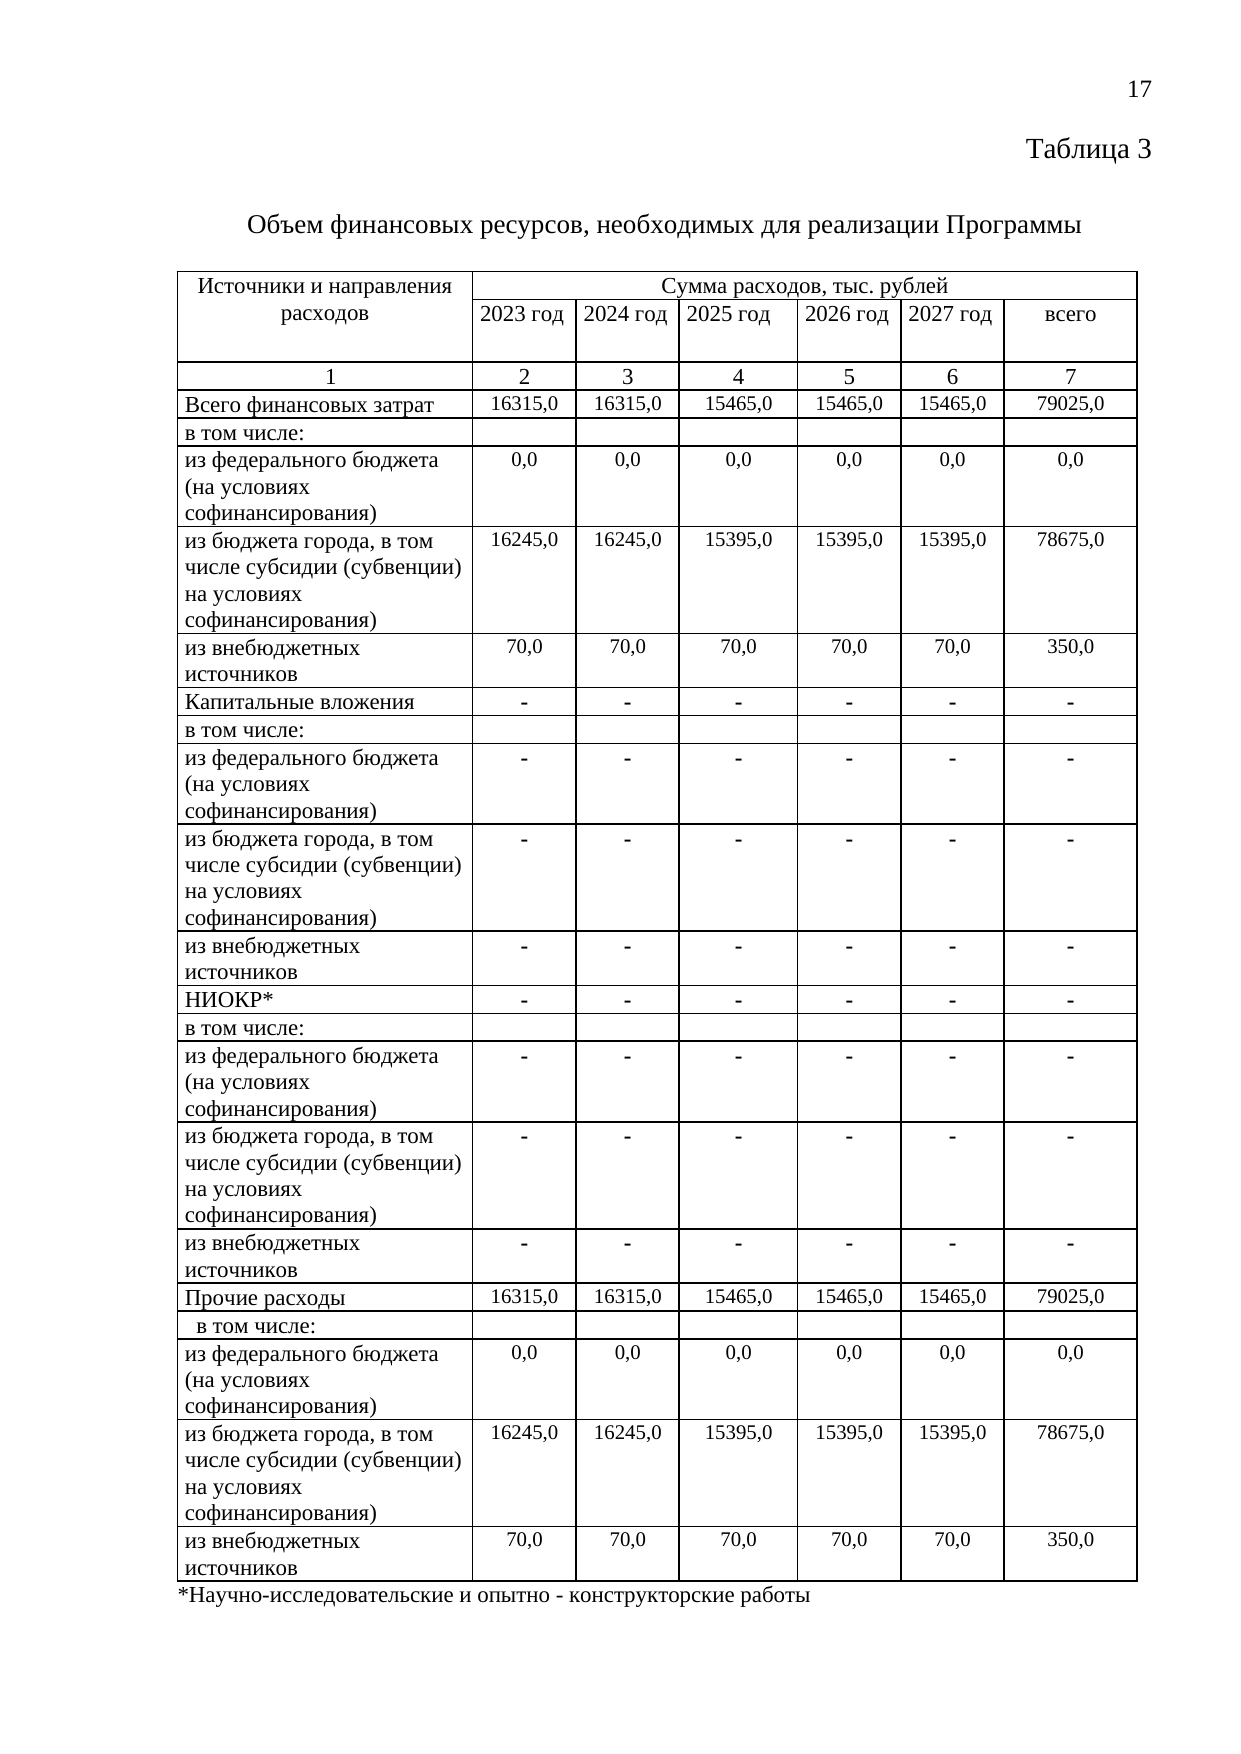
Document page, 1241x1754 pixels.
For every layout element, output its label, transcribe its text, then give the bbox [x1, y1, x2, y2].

table_cell [1005, 419, 1136, 445]
table_cell [473, 419, 575, 445]
table_cell Всего финансовых затрат [178, 391, 472, 417]
table_cell - [680, 825, 797, 930]
table_cell - [680, 1123, 797, 1228]
table_cell [902, 716, 1003, 743]
table_cell - [577, 688, 678, 715]
table_cell - [473, 1230, 575, 1282]
table_cell 70,0 [680, 634, 797, 687]
table_cell 2025 год [680, 300, 797, 361]
table_cell 0,0 [798, 1340, 900, 1419]
text Объем финансовых ресурсов, необходимых для реализации Программы [177, 208, 1152, 239]
table_cell Прочие расходы [178, 1284, 472, 1310]
table_cell 2026 год [798, 300, 900, 361]
table_cell 0,0 [1005, 1340, 1136, 1419]
table_cell всего [1005, 300, 1136, 361]
table_cell - [680, 688, 797, 715]
table_cell - [1005, 932, 1136, 984]
text Таблица 3 [177, 131, 1152, 165]
table_header Сумма расходов, тыс. рублей [473, 272, 1136, 299]
table_cell 15395,0 [798, 1420, 900, 1526]
table_cell 78675,0 [1005, 527, 1136, 632]
table_cell 79025,0 [1005, 391, 1136, 417]
table_cell 0,0 [798, 447, 900, 526]
table_cell в том числе: [178, 419, 472, 445]
table_cell - [798, 1042, 900, 1121]
table_cell - [798, 744, 900, 823]
table_cell [473, 716, 575, 743]
table_cell 70,0 [473, 1527, 575, 1580]
table_cell [902, 419, 1003, 445]
table_cell 350,0 [1005, 634, 1136, 687]
table_cell 79025,0 [1005, 1284, 1136, 1310]
table_cell [1005, 1312, 1136, 1338]
table_cell из бюджета города, в том числе субсидии (субвенции) на условиях софинансирования) [178, 1420, 472, 1526]
table_cell Капитальные вложения [178, 688, 472, 715]
table_cell - [1005, 744, 1136, 823]
table_cell 15465,0 [902, 391, 1003, 417]
table_cell - [473, 744, 575, 823]
table_cell - [577, 744, 678, 823]
table_cell - [798, 1123, 900, 1228]
text *Научно-исследовательские и опытно - конструкторские работы [177, 1581, 1152, 1608]
table_cell 2023 год [473, 300, 575, 361]
table_cell 15465,0 [798, 391, 900, 417]
table_cell 15395,0 [902, 1420, 1003, 1526]
table_cell 0,0 [902, 447, 1003, 526]
table_cell 15465,0 [680, 391, 797, 417]
table_cell [577, 1312, 678, 1338]
table_cell 78675,0 [1005, 1420, 1136, 1526]
table_cell из внебюджетных источников [178, 1527, 472, 1580]
table_cell из бюджета города, в том числе субсидии (субвенции) на условиях софинансирования) [178, 825, 472, 930]
table_cell 15465,0 [902, 1284, 1003, 1310]
table_cell [798, 1312, 900, 1338]
table_cell 16315,0 [577, 391, 678, 417]
table_cell 70,0 [577, 1527, 678, 1580]
table_cell - [473, 932, 575, 984]
table_cell 70,0 [473, 634, 575, 687]
table_cell 7 [1005, 363, 1136, 389]
table_cell [902, 1312, 1003, 1338]
table_cell 15395,0 [680, 1420, 797, 1526]
table_cell 16315,0 [577, 1284, 678, 1310]
table_cell [680, 716, 797, 743]
table_cell в том числе: [178, 716, 472, 743]
table_cell [680, 419, 797, 445]
table_cell 0,0 [577, 447, 678, 526]
table_cell - [902, 986, 1003, 1012]
table_cell 16315,0 [473, 391, 575, 417]
table_cell - [680, 986, 797, 1012]
table_cell - [798, 986, 900, 1012]
table_cell 15395,0 [902, 527, 1003, 632]
table_cell 0,0 [680, 447, 797, 526]
table_cell из федерального бюджета (на условиях софинансирования) [178, 1340, 472, 1419]
table_cell в том числе: [178, 1014, 472, 1040]
table_cell - [798, 688, 900, 715]
table_cell - [577, 986, 678, 1012]
table_cell - [680, 1042, 797, 1121]
table_cell - [902, 1123, 1003, 1228]
table_cell - [680, 1230, 797, 1282]
table_cell 70,0 [798, 1527, 900, 1580]
table_cell 16315,0 [473, 1284, 575, 1310]
table_cell - [473, 1042, 575, 1121]
table_cell 0,0 [577, 1340, 678, 1419]
table_cell из бюджета города, в том числе субсидии (субвенции) на условиях софинансирования) [178, 1123, 472, 1228]
table_cell НИОКР* [178, 986, 472, 1012]
table_cell 1 [178, 363, 472, 389]
table_cell 16245,0 [473, 527, 575, 632]
table_cell из внебюджетных источников [178, 932, 472, 984]
table_cell из бюджета города, в том числе субсидии (субвенции) на условиях софинансирования) [178, 527, 472, 632]
table_cell 70,0 [577, 634, 678, 687]
table_cell - [798, 1230, 900, 1282]
table_cell - [577, 1042, 678, 1121]
table_cell - [1005, 1123, 1136, 1228]
table_cell в том числе: [178, 1312, 472, 1338]
table_cell 0,0 [902, 1340, 1003, 1419]
table_cell - [1005, 1042, 1136, 1121]
table_cell [473, 1014, 575, 1040]
table_cell 16245,0 [577, 1420, 678, 1526]
table_cell 0,0 [473, 447, 575, 526]
table_cell - [902, 825, 1003, 930]
table_cell - [902, 932, 1003, 984]
table_cell - [577, 932, 678, 984]
table_cell 70,0 [798, 634, 900, 687]
table_cell 2024 год [577, 300, 678, 361]
table_cell [680, 1312, 797, 1338]
table_cell 16245,0 [577, 527, 678, 632]
table_cell - [473, 825, 575, 930]
table_cell [1005, 1014, 1136, 1040]
table_cell 70,0 [902, 1527, 1003, 1580]
table_cell - [577, 1230, 678, 1282]
table_cell 350,0 [1005, 1527, 1136, 1580]
table_cell - [1005, 986, 1136, 1012]
table_cell 4 [680, 363, 797, 389]
table_cell - [902, 1230, 1003, 1282]
table_cell [577, 1014, 678, 1040]
table_cell 70,0 [680, 1527, 797, 1580]
table_cell из внебюджетных источников [178, 634, 472, 687]
table_cell - [1005, 1230, 1136, 1282]
table_cell - [902, 1042, 1003, 1121]
table_cell 15395,0 [680, 527, 797, 632]
table_cell [680, 1014, 797, 1040]
table_cell 5 [798, 363, 900, 389]
table_cell из внебюджетных источников [178, 1230, 472, 1282]
table_cell - [473, 986, 575, 1012]
table_cell [798, 419, 900, 445]
table_cell [577, 419, 678, 445]
table_cell [902, 1014, 1003, 1040]
table_cell - [1005, 688, 1136, 715]
table_cell - [473, 1123, 575, 1228]
table_cell 70,0 [902, 634, 1003, 687]
table_cell 2027 год [902, 300, 1003, 361]
table_cell 15465,0 [798, 1284, 900, 1310]
table_cell из федерального бюджета (на условиях софинансирования) [178, 1042, 472, 1121]
table_cell 0,0 [680, 1340, 797, 1419]
table_cell [473, 1312, 575, 1338]
table_cell из федерального бюджета (на условиях софинансирования) [178, 447, 472, 526]
table_cell - [577, 1123, 678, 1228]
table_cell - [902, 744, 1003, 823]
table_cell - [798, 932, 900, 984]
table_cell - [798, 825, 900, 930]
table_cell - [902, 688, 1003, 715]
table_cell [1005, 716, 1136, 743]
table_cell - [473, 688, 575, 715]
table_cell 16245,0 [473, 1420, 575, 1526]
table_cell 6 [902, 363, 1003, 389]
table_cell 3 [577, 363, 678, 389]
table_cell [798, 1014, 900, 1040]
table_cell из федерального бюджета (на условиях софинансирования) [178, 744, 472, 823]
table_cell - [680, 744, 797, 823]
table_cell 0,0 [473, 1340, 575, 1419]
table_cell - [680, 932, 797, 984]
table_cell 15465,0 [680, 1284, 797, 1310]
table_cell 15395,0 [798, 527, 900, 632]
table_cell - [1005, 825, 1136, 930]
table_cell [798, 716, 900, 743]
table_cell 2 [473, 363, 575, 389]
table_cell 0,0 [1005, 447, 1136, 526]
table_header Источники и направления расходов [178, 272, 472, 361]
table_cell - [577, 825, 678, 930]
table_cell [577, 716, 678, 743]
